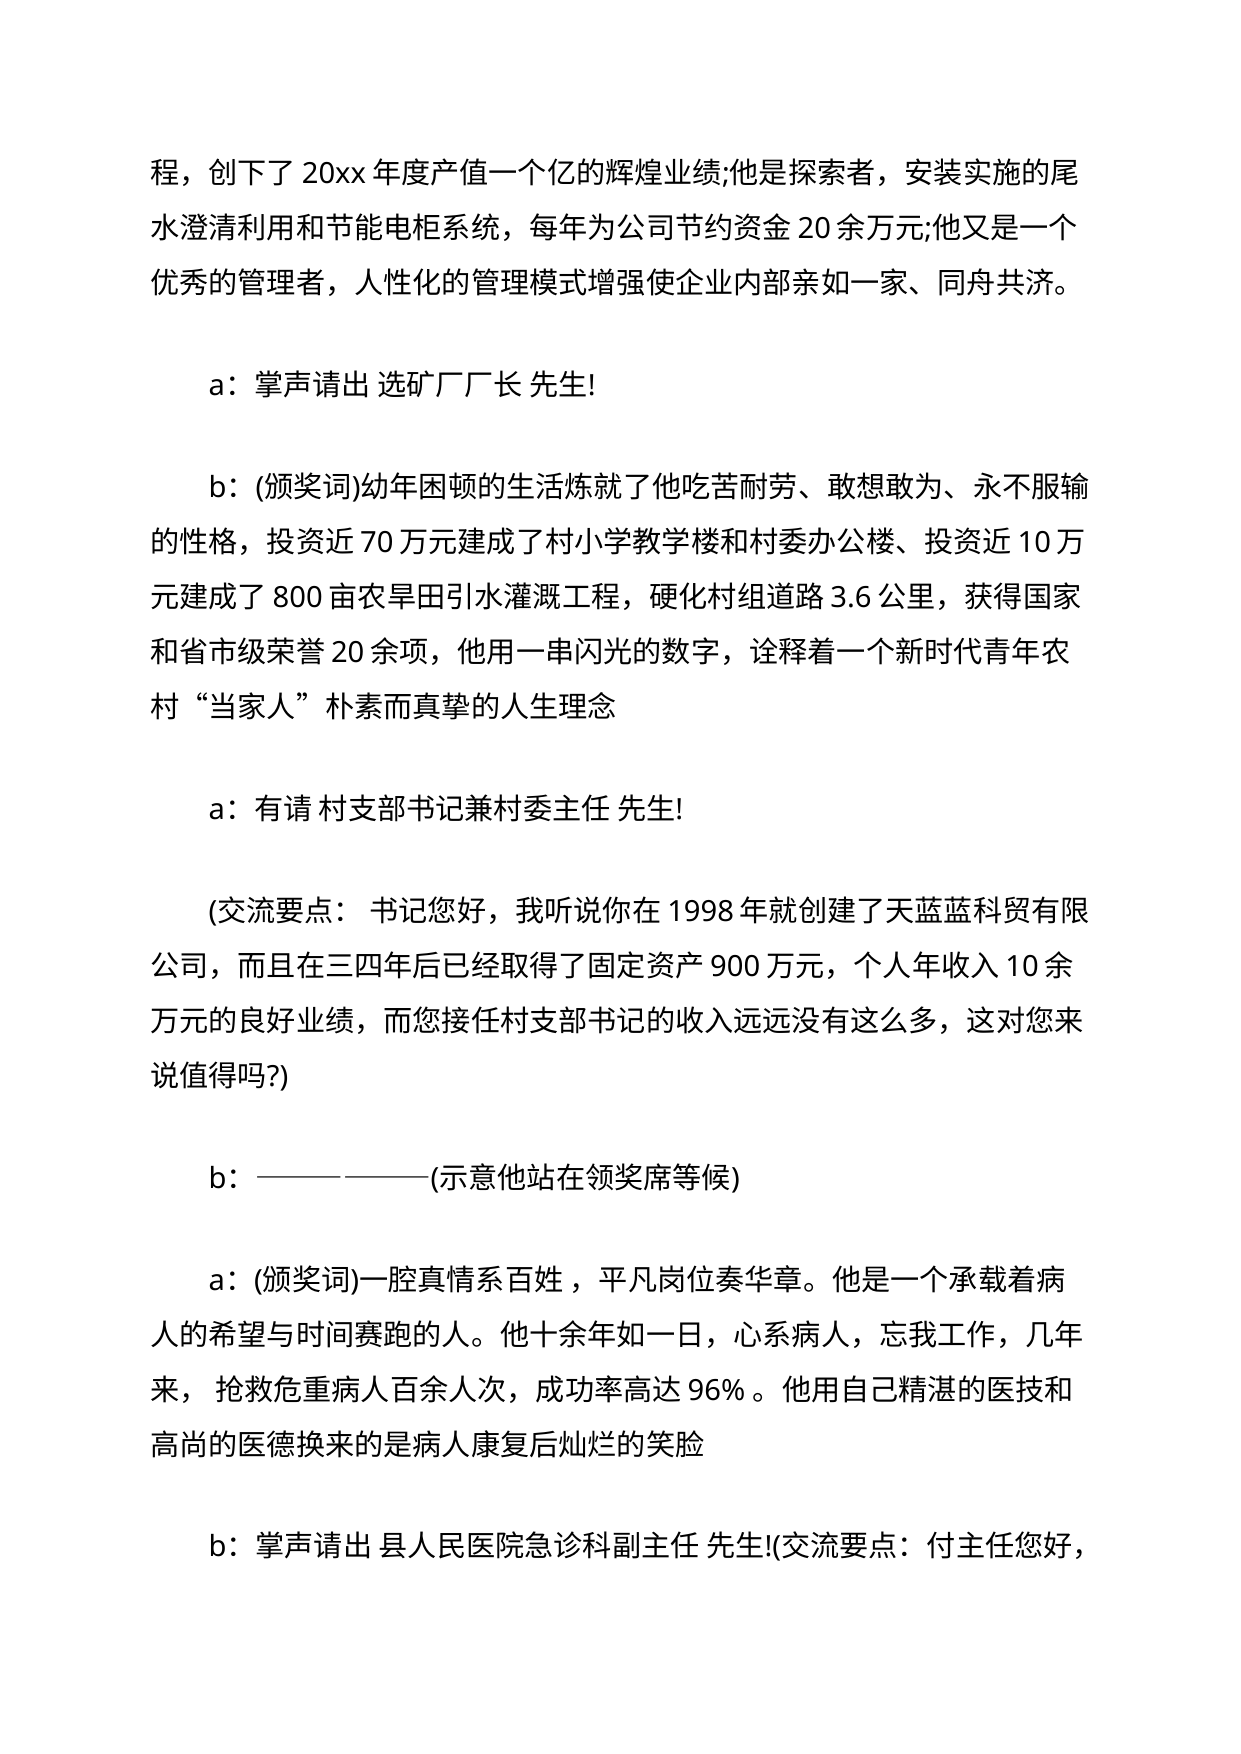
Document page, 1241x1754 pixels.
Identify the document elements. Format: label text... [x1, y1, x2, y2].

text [150, 1523, 1090, 1565]
text a：(颁奖词)一腔真情系百姓 ，平凡岗位奏华章。他是一个承载着病人的希望与时间赛跑的人。他十余年如一日，心系病人，忘我工作，几年来， 抢救危重病人百余人次，成功率高达96% 。他用自己精湛的医技和高尚的医德换来的是病人康复后灿烂的笑脸 [150, 1256, 1090, 1463]
text b：——————(示意他站在领奖席等候) [150, 1154, 1090, 1197]
text b：(颁奖词)幼年困顿的生活炼就了他吃苦耐劳、敢想敢为、永不服输的性格，投资近70万元建成了村小学教学楼和村委办公楼、投资近10万元建成了800亩农旱田引水灌溉工程，硬化村组道路3.6公里，获得国家和省市级荣誉20余项，他用一串闪光的数字，诠释着一个新时代青年农村“当家人”朴素而真挚的人生理念 [150, 464, 1090, 726]
text (交流要点： 书记您好，我听说你在1998年就创建了天蓝蓝科贸有限公司，而且在三四年后已经取得了固定资产900万元，个人年收入10余万元的良好业绩，而您接任村支部书记的收入远远没有这么多，这对您来说值得吗?) [150, 887, 1090, 1095]
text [150, 150, 1090, 302]
text a：掌声请出 选矿厂厂长 先生! [150, 362, 1090, 404]
text a：有请 村支部书记兼村委主任 先生! [150, 786, 1090, 828]
